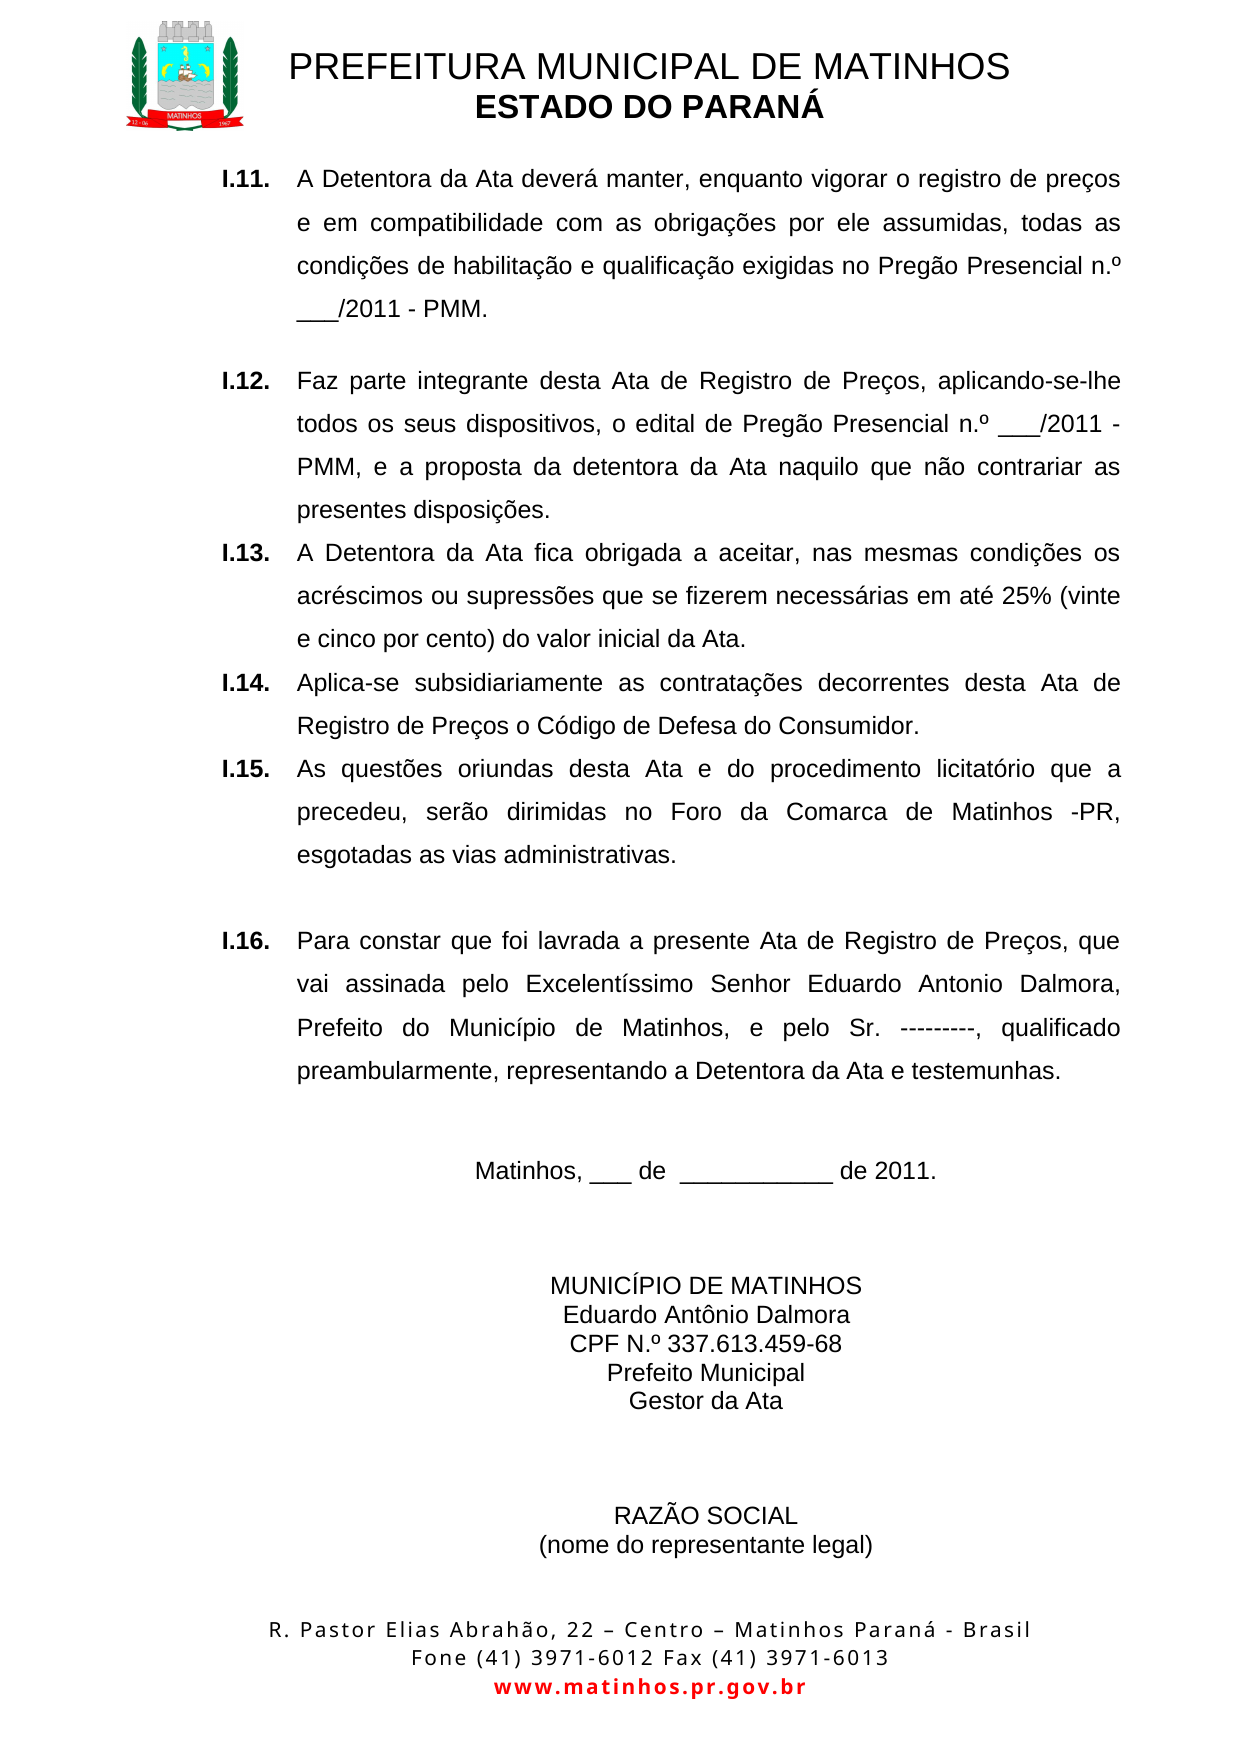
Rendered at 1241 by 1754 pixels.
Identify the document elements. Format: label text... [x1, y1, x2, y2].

list A Detentora da Ata deverá manter, enquanto vigorar o registro de preços e em compatibilidade com as obrigações por ele assumidas, todas as condições de habilitação e qualificação exigidas no Pregão Presencial n.º ___/2011 - PMM. [222, 164, 1122, 322]
picture [126, 21, 244, 131]
list Para constar que foi lavrada a presente Ata de Registro de Preços, que vai assinada pelo Excelentíssimo Senhor Eduardo Antonio Dalmora, Prefeito do Município de Matinhos, e pelo Sr. ---------, qualificado preambularmente, representando a Detentora da Ata e testemunhas. [222, 926, 1122, 1084]
list Faz parte integrante desta Ata de Registro de Preços, aplicando-se-lhe todos os seus dispositivos, o edital de Pregão Presencial n.º ___/2011 - PMM, e a proposta da detentora da Ata naquilo que não contrariar as presentes disposições. [222, 366, 1122, 524]
list Gestor da Ata [290, 1386, 1122, 1415]
text (nome do representante legal) [290, 1530, 1122, 1559]
list A Detentora da Ata fica obrigada a aceitar, nas mesmas condições os acréscimos ou supressões que se fizerem necessárias em até 25% (vinte e cinco por cento) do valor inicial da Ata. [222, 538, 1122, 653]
list Matinhos, ___ de ___________ de 2011. [290, 1156, 1122, 1185]
list Aplica-se subsidiariamente as contratações decorrentes desta Ata de Registro de Preços o Código de Defesa do Consumidor. [222, 667, 1122, 739]
list Prefeito Municipal [290, 1357, 1122, 1386]
text RAZÃO SOCIAL [290, 1501, 1122, 1530]
text Eduardo Antônio Dalmora [215, 1300, 1122, 1329]
list As questões oriundas desta Ata e do procedimento licitatório que a precedeu, serão dirimidas no Foro da Comarca de Matinhos -PR, esgotadas as vias administrativas. [222, 754, 1122, 869]
list MUNICÍPIO DE MATINHOS [290, 1271, 1122, 1300]
list CPF N.º 337.613.459-68 [290, 1329, 1122, 1357]
